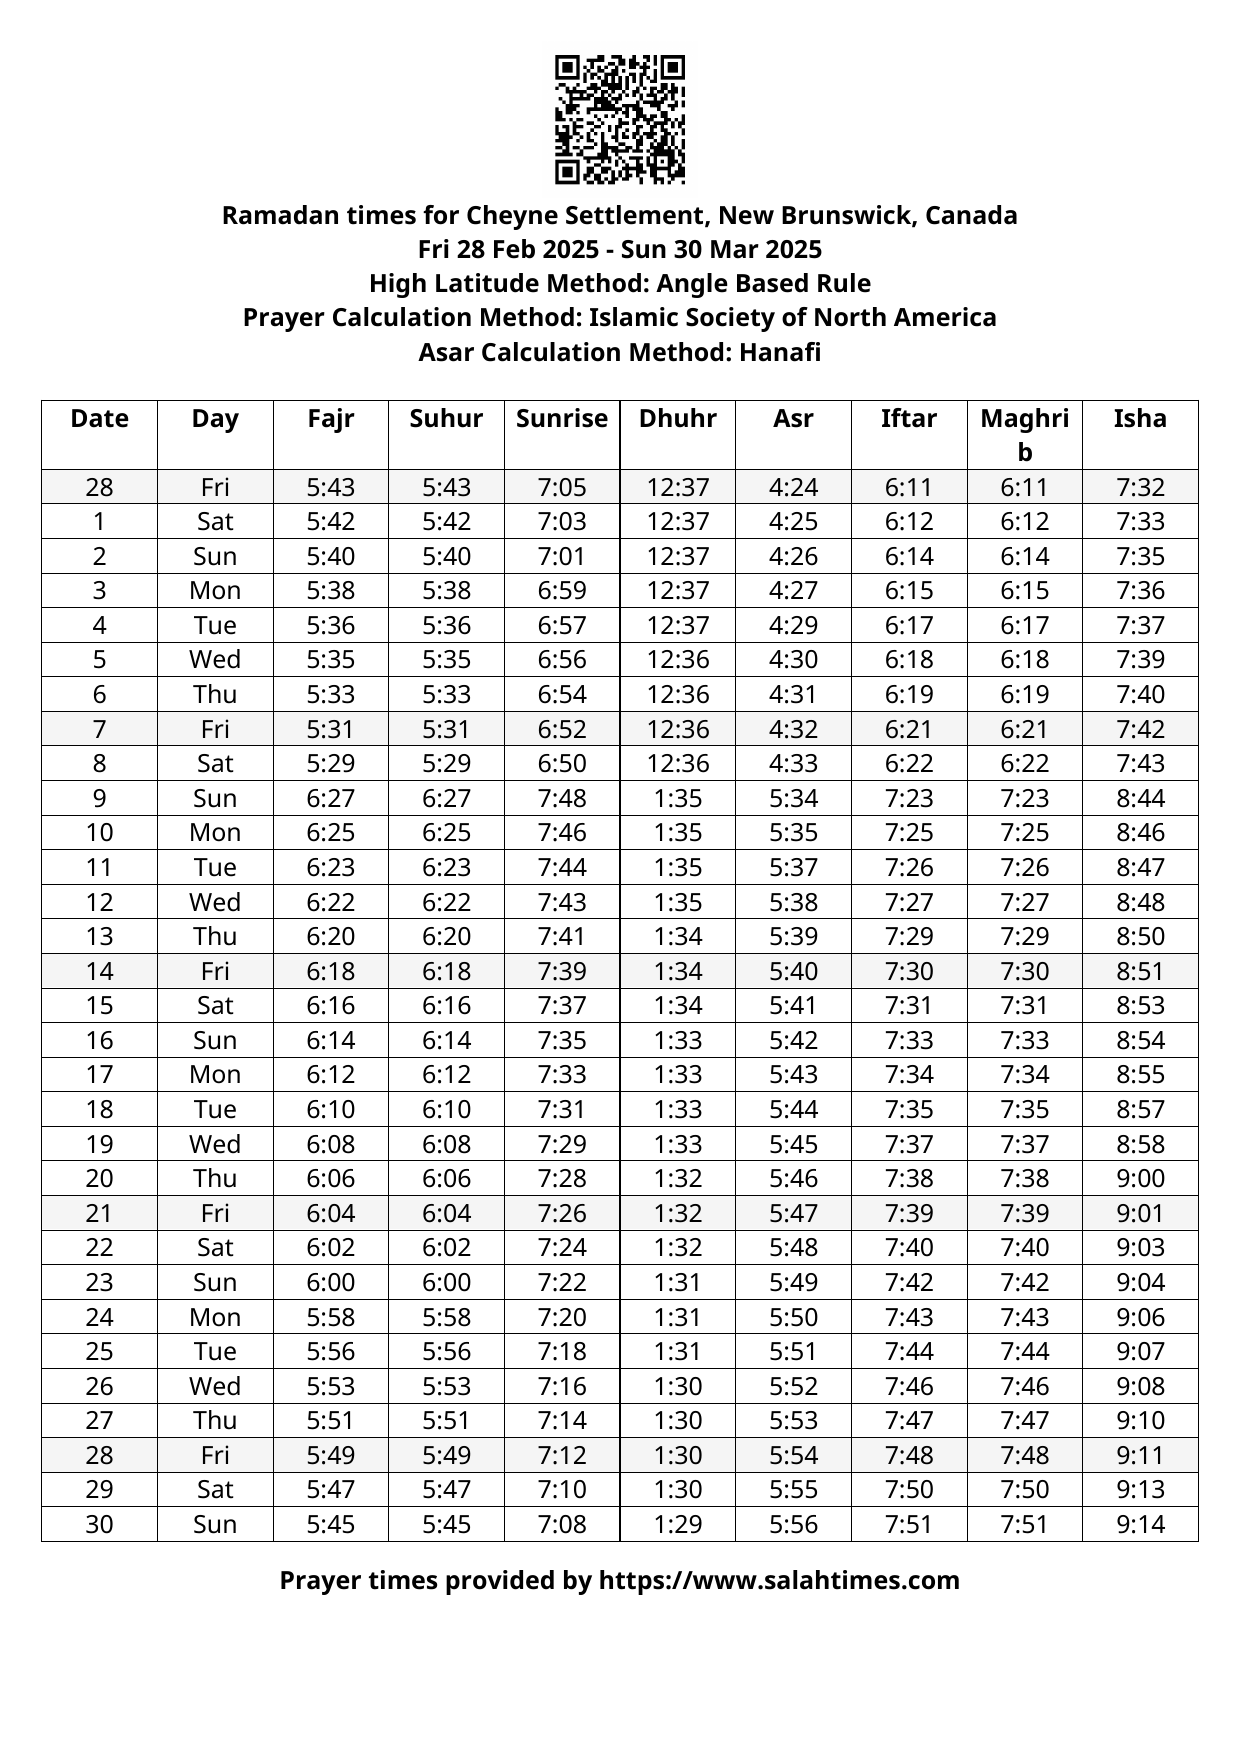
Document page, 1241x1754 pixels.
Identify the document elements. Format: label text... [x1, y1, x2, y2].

table_cell 11 [42, 850, 157, 884]
table_cell 7:44 [505, 850, 619, 884]
table_cell 6:17 [968, 608, 1082, 642]
table_cell 6:21 [852, 712, 967, 745]
table_cell 8:54 [1083, 1023, 1198, 1057]
table_cell 5:35 [389, 643, 504, 676]
table_cell 5:37 [736, 850, 851, 884]
table_header Day [158, 401, 273, 469]
table_cell 7:48 [968, 1438, 1082, 1472]
table_cell 12:37 [621, 574, 735, 607]
table_cell 5:31 [274, 712, 388, 745]
table_cell 9:14 [1083, 1507, 1198, 1541]
table_cell 1:32 [621, 1161, 735, 1195]
table_cell 7:34 [852, 1058, 967, 1091]
table_cell 1:35 [621, 816, 735, 849]
table_cell 7:25 [852, 816, 967, 849]
table_cell 4 [42, 608, 157, 642]
table_cell 6:21 [968, 712, 1082, 745]
table_cell 5:56 [274, 1334, 388, 1368]
table_cell 1:34 [621, 919, 735, 953]
table_cell 9:06 [1083, 1300, 1198, 1333]
table_cell Wed [158, 1127, 273, 1160]
table_cell 7:26 [968, 850, 1082, 884]
table_cell 5:39 [736, 919, 851, 953]
table_cell 7:27 [852, 885, 967, 918]
table_cell 7:48 [852, 1438, 967, 1472]
table_cell 7:39 [505, 954, 619, 987]
table_cell 12:37 [621, 539, 735, 572]
table_cell 7:18 [505, 1334, 619, 1368]
table_cell Thu [158, 1161, 273, 1195]
table_cell 6:00 [274, 1265, 388, 1299]
table_cell 5:58 [274, 1300, 388, 1333]
table_cell 5:35 [274, 643, 388, 676]
table_cell 5:45 [389, 1507, 504, 1541]
table_cell 2 [42, 539, 157, 572]
table_cell 7:39 [852, 1196, 967, 1229]
table_cell 5:42 [389, 504, 504, 538]
table_cell 8:51 [1083, 954, 1198, 987]
table_cell 9:13 [1083, 1473, 1198, 1506]
table_cell 6:23 [389, 850, 504, 884]
table_cell 5:42 [736, 1023, 851, 1057]
table_cell 7:16 [505, 1369, 619, 1402]
table_cell 9:11 [1083, 1438, 1198, 1472]
table_header Dhuhr [621, 401, 735, 469]
table_cell 7:43 [852, 1300, 967, 1333]
table_cell Fri [158, 1196, 273, 1229]
table_cell 7:50 [852, 1473, 967, 1506]
table_cell Sun [158, 1265, 273, 1299]
table_cell Wed [158, 1369, 273, 1402]
table_cell 5:46 [736, 1161, 851, 1195]
table_cell 7:26 [505, 1196, 619, 1229]
table_cell 29 [42, 1473, 157, 1506]
table_cell 5:50 [736, 1300, 851, 1333]
table_cell Mon [158, 574, 273, 607]
table_cell 7:08 [505, 1507, 619, 1541]
table_cell 6:12 [274, 1058, 388, 1091]
table_cell 9:01 [1083, 1196, 1198, 1229]
table_cell 9:08 [1083, 1369, 1198, 1402]
table_cell 6:57 [505, 608, 619, 642]
table_cell 6:16 [274, 989, 388, 1022]
table_cell Mon [158, 1058, 273, 1091]
table_cell 9:07 [1083, 1334, 1198, 1368]
table_cell 5:54 [736, 1438, 851, 1472]
table_cell 6:27 [274, 781, 388, 814]
table_cell 5:36 [274, 608, 388, 642]
table_cell 6:22 [852, 746, 967, 780]
table_cell Wed [158, 885, 273, 918]
table_cell 1:34 [621, 954, 735, 987]
table_cell 5:43 [736, 1058, 851, 1091]
table_cell 7:33 [505, 1058, 619, 1091]
table_cell 7:37 [968, 1127, 1082, 1160]
table_cell 1 [42, 504, 157, 538]
table_cell 7:23 [852, 781, 967, 814]
table_cell 6:08 [274, 1127, 388, 1160]
table_cell 6:17 [852, 608, 967, 642]
table_cell 6:14 [274, 1023, 388, 1057]
table_cell 17 [42, 1058, 157, 1091]
table_cell 10 [42, 816, 157, 849]
table_cell 7:23 [968, 781, 1082, 814]
table_cell 1:33 [621, 1023, 735, 1057]
table_cell 1:34 [621, 989, 735, 1022]
table_cell 5:34 [736, 781, 851, 814]
table_cell 7:22 [505, 1265, 619, 1299]
table_cell 26 [42, 1369, 157, 1402]
table_cell Thu [158, 677, 273, 711]
table_cell 15 [42, 989, 157, 1022]
table_cell 7:12 [505, 1438, 619, 1472]
table_cell Mon [158, 1300, 273, 1333]
table_cell Sat [158, 1473, 273, 1506]
table_cell 7:47 [968, 1404, 1082, 1437]
table_cell 7:37 [1083, 608, 1198, 642]
table_cell 12:37 [621, 504, 735, 538]
table_cell 7:31 [968, 989, 1082, 1022]
table_cell 5:33 [274, 677, 388, 711]
table_cell 6:52 [505, 712, 619, 745]
table_cell 6:59 [505, 574, 619, 607]
table_cell 5:40 [389, 539, 504, 572]
table_cell 7:50 [968, 1473, 1082, 1506]
table_cell 6:16 [389, 989, 504, 1022]
table_header Isha [1083, 401, 1198, 469]
table_cell 8:48 [1083, 885, 1198, 918]
table_cell 6:14 [968, 539, 1082, 572]
table_cell 5:40 [736, 954, 851, 987]
table_cell 22 [42, 1231, 157, 1264]
table_header Suhur [389, 401, 504, 469]
table_cell 5:31 [389, 712, 504, 745]
table_cell 5:47 [274, 1473, 388, 1506]
table_cell 7:31 [505, 1092, 619, 1126]
table_cell 23 [42, 1265, 157, 1299]
table_cell Sun [158, 1023, 273, 1057]
table_cell 5:38 [736, 885, 851, 918]
table_cell 6:06 [389, 1161, 504, 1195]
table_cell 7:51 [852, 1507, 967, 1541]
table_cell 25 [42, 1334, 157, 1368]
table_cell 1:32 [621, 1196, 735, 1229]
table_cell 12 [42, 885, 157, 918]
table_cell 5:56 [389, 1334, 504, 1368]
table_cell 7:43 [968, 1300, 1082, 1333]
table_cell 8:46 [1083, 816, 1198, 849]
table_cell 5:35 [736, 816, 851, 849]
table_cell 5:45 [274, 1507, 388, 1541]
table_cell 5:42 [274, 504, 388, 538]
table_cell 27 [42, 1404, 157, 1437]
table_cell 16 [42, 1023, 157, 1057]
table_cell 6:22 [274, 885, 388, 918]
table_cell 1:30 [621, 1369, 735, 1402]
table_cell 7:03 [505, 504, 619, 538]
table_cell 13 [42, 919, 157, 953]
table_cell 6:50 [505, 746, 619, 780]
text Asar Calculation Method: Hanafi [42, 334, 1198, 368]
table_cell 5:43 [274, 470, 388, 503]
text Prayer Calculation Method: Islamic Society of North America [42, 300, 1198, 334]
table_cell 8 [42, 746, 157, 780]
table_cell 7:20 [505, 1300, 619, 1333]
table_cell Sat [158, 989, 273, 1022]
table_header Fajr [274, 401, 388, 469]
table_cell 1:31 [621, 1265, 735, 1299]
table_cell 7:40 [1083, 677, 1198, 711]
table_cell Sat [158, 746, 273, 780]
table_cell 8:44 [1083, 781, 1198, 814]
table_cell 7:44 [968, 1334, 1082, 1368]
table_cell 7:39 [1083, 643, 1198, 676]
table_cell 5:49 [736, 1265, 851, 1299]
table_cell 7:29 [852, 919, 967, 953]
table_cell 5:49 [274, 1438, 388, 1472]
table_cell 7:40 [968, 1231, 1082, 1264]
table_cell 4:27 [736, 574, 851, 607]
table_header Sunrise [505, 401, 619, 469]
table_cell 7:05 [505, 470, 619, 503]
picture [542, 41, 699, 198]
table_cell Wed [158, 643, 273, 676]
table_cell 7:32 [1083, 470, 1198, 503]
table_cell 6:22 [389, 885, 504, 918]
table_cell Thu [158, 919, 273, 953]
table_cell 7:38 [852, 1161, 967, 1195]
table_cell 6:25 [274, 816, 388, 849]
table_cell 5:49 [389, 1438, 504, 1472]
table_cell 7:27 [968, 885, 1082, 918]
table_cell 7:35 [852, 1092, 967, 1126]
table_cell 5:43 [389, 470, 504, 503]
table_cell 6:02 [389, 1231, 504, 1264]
table_cell 6:18 [389, 954, 504, 987]
table_cell 7:42 [852, 1265, 967, 1299]
table_cell 7:35 [505, 1023, 619, 1057]
table_cell 5:48 [736, 1231, 851, 1264]
text Fri 28 Feb 2025 - Sun 30 Mar 2025 [42, 232, 1198, 266]
table_cell 7:46 [505, 816, 619, 849]
table_cell 6:56 [505, 643, 619, 676]
table_cell 7:26 [852, 850, 967, 884]
text Prayer times provided by https://www.salahtimes.com [42, 1563, 1198, 1597]
table_cell 6:15 [968, 574, 1082, 607]
table_cell 6:18 [274, 954, 388, 987]
table_cell 28 [42, 470, 157, 503]
table_cell 7:33 [1083, 504, 1198, 538]
table_cell 7:38 [968, 1161, 1082, 1195]
table_cell 8:47 [1083, 850, 1198, 884]
table_cell 5:47 [736, 1196, 851, 1229]
table_cell 4:32 [736, 712, 851, 745]
table_cell 7:10 [505, 1473, 619, 1506]
table_cell 7:51 [968, 1507, 1082, 1541]
table_cell 5:53 [736, 1404, 851, 1437]
table_header Asr [736, 401, 851, 469]
table_cell 9:03 [1083, 1231, 1198, 1264]
table_cell 9:10 [1083, 1404, 1198, 1437]
table_cell Fri [158, 954, 273, 987]
table_cell 7:14 [505, 1404, 619, 1437]
table_cell 5:53 [274, 1369, 388, 1402]
table_cell 7:29 [968, 919, 1082, 953]
table_cell 1:31 [621, 1334, 735, 1368]
table_cell 7:24 [505, 1231, 619, 1264]
table_cell Thu [158, 1404, 273, 1437]
table_cell 7:36 [1083, 574, 1198, 607]
table_cell 1:33 [621, 1092, 735, 1126]
table_cell 5:51 [274, 1404, 388, 1437]
table_cell 5:58 [389, 1300, 504, 1333]
table_cell Tue [158, 850, 273, 884]
table_cell 6:08 [389, 1127, 504, 1160]
table_cell 6:12 [852, 504, 967, 538]
table_cell 6:10 [389, 1092, 504, 1126]
table_cell 6:23 [274, 850, 388, 884]
table_cell 6:11 [852, 470, 967, 503]
table_cell 6:22 [968, 746, 1082, 780]
table_cell 6:19 [968, 677, 1082, 711]
table_header Iftar [852, 401, 967, 469]
table_cell 12:36 [621, 712, 735, 745]
table_cell 7:37 [852, 1127, 967, 1160]
table_cell 7:43 [505, 885, 619, 918]
table_cell 4:30 [736, 643, 851, 676]
table_cell 7:43 [1083, 746, 1198, 780]
table_cell 1:35 [621, 781, 735, 814]
table_cell Sun [158, 781, 273, 814]
table_cell 5:40 [274, 539, 388, 572]
table_cell Fri [158, 712, 273, 745]
table_cell 21 [42, 1196, 157, 1229]
table_cell 1:31 [621, 1300, 735, 1333]
table_cell 8:53 [1083, 989, 1198, 1022]
table_cell Sun [158, 539, 273, 572]
table_header Date [42, 401, 157, 469]
table_cell 7:39 [968, 1196, 1082, 1229]
table_cell 5:38 [274, 574, 388, 607]
table_cell 5:29 [274, 746, 388, 780]
table_cell 5 [42, 643, 157, 676]
table_cell 6 [42, 677, 157, 711]
table_cell 1:35 [621, 850, 735, 884]
table_cell 12:36 [621, 677, 735, 711]
table_cell 6:04 [389, 1196, 504, 1229]
table_cell 1:29 [621, 1507, 735, 1541]
table_cell 6:14 [852, 539, 967, 572]
table_cell 7:01 [505, 539, 619, 572]
table_cell 5:47 [389, 1473, 504, 1506]
table_cell 6:18 [852, 643, 967, 676]
table_cell 8:55 [1083, 1058, 1198, 1091]
table_cell 1:30 [621, 1438, 735, 1472]
table_cell 7:42 [1083, 712, 1198, 745]
table_cell 9:00 [1083, 1161, 1198, 1195]
table_cell 6:15 [852, 574, 967, 607]
table_cell 4:26 [736, 539, 851, 572]
table_cell 6:20 [274, 919, 388, 953]
table_cell 4:33 [736, 746, 851, 780]
table_cell 6:12 [968, 504, 1082, 538]
text High Latitude Method: Angle Based Rule [42, 266, 1198, 300]
table_cell 7:29 [505, 1127, 619, 1160]
table_cell 8:58 [1083, 1127, 1198, 1160]
table_cell 5:52 [736, 1369, 851, 1402]
table_cell 6:02 [274, 1231, 388, 1264]
table_cell 1:30 [621, 1404, 735, 1437]
table_cell 7:35 [1083, 539, 1198, 572]
table_cell 12:37 [621, 608, 735, 642]
table_cell 24 [42, 1300, 157, 1333]
table_cell 7:28 [505, 1161, 619, 1195]
table_cell 7 [42, 712, 157, 745]
table_cell 9:04 [1083, 1265, 1198, 1299]
table_cell 5:56 [736, 1507, 851, 1541]
table_cell 1:35 [621, 885, 735, 918]
table_cell 20 [42, 1161, 157, 1195]
table_cell 12:36 [621, 643, 735, 676]
table_cell 9 [42, 781, 157, 814]
table_cell Mon [158, 816, 273, 849]
table_cell 5:44 [736, 1092, 851, 1126]
table_cell 7:33 [852, 1023, 967, 1057]
table_cell 6:00 [389, 1265, 504, 1299]
table_cell 1:32 [621, 1231, 735, 1264]
table_cell 12:37 [621, 470, 735, 503]
text Ramadan times for Cheyne Settlement, New Brunswick, Canada [42, 198, 1198, 232]
table_cell 5:45 [736, 1127, 851, 1160]
table_cell Fri [158, 470, 273, 503]
table_cell 4:31 [736, 677, 851, 711]
table_cell 4:24 [736, 470, 851, 503]
table_cell Sat [158, 1231, 273, 1264]
table_cell 12:36 [621, 746, 735, 780]
table_cell 5:38 [389, 574, 504, 607]
table_cell 6:25 [389, 816, 504, 849]
table_cell 6:20 [389, 919, 504, 953]
table_cell 7:37 [505, 989, 619, 1022]
table_cell 6:18 [968, 643, 1082, 676]
table_cell 5:55 [736, 1473, 851, 1506]
table_cell 7:30 [852, 954, 967, 987]
table_cell 7:47 [852, 1404, 967, 1437]
table_cell 7:46 [852, 1369, 967, 1402]
table_cell 30 [42, 1507, 157, 1541]
table_cell Tue [158, 1334, 273, 1368]
table_cell 7:42 [968, 1265, 1082, 1299]
table_cell 7:40 [852, 1231, 967, 1264]
table_cell 7:30 [968, 954, 1082, 987]
table_cell 1:33 [621, 1127, 735, 1160]
table_cell 3 [42, 574, 157, 607]
table_cell 6:06 [274, 1161, 388, 1195]
table_cell 6:04 [274, 1196, 388, 1229]
table_cell 1:30 [621, 1473, 735, 1506]
table_cell 5:51 [736, 1334, 851, 1368]
table_cell 6:10 [274, 1092, 388, 1126]
table_cell 7:35 [968, 1092, 1082, 1126]
table_cell 4:25 [736, 504, 851, 538]
table_cell 5:41 [736, 989, 851, 1022]
table_cell 7:34 [968, 1058, 1082, 1091]
table_cell 5:36 [389, 608, 504, 642]
table_cell 5:53 [389, 1369, 504, 1402]
table_cell 5:51 [389, 1404, 504, 1437]
table_cell 19 [42, 1127, 157, 1160]
table_cell 8:57 [1083, 1092, 1198, 1126]
table_cell 7:33 [968, 1023, 1082, 1057]
table_cell 7:48 [505, 781, 619, 814]
table_cell 18 [42, 1092, 157, 1126]
table_cell 5:33 [389, 677, 504, 711]
table_cell Sun [158, 1507, 273, 1541]
table_cell 6:19 [852, 677, 967, 711]
table_cell 7:41 [505, 919, 619, 953]
table_cell 7:25 [968, 816, 1082, 849]
table_cell 6:14 [389, 1023, 504, 1057]
table_cell Tue [158, 608, 273, 642]
table_cell Sat [158, 504, 273, 538]
table_cell 6:11 [968, 470, 1082, 503]
table_cell 7:44 [852, 1334, 967, 1368]
table_cell 7:31 [852, 989, 967, 1022]
table_cell Tue [158, 1092, 273, 1126]
table_cell 5:29 [389, 746, 504, 780]
table_cell 14 [42, 954, 157, 987]
table_cell 6:54 [505, 677, 619, 711]
table_cell Fri [158, 1438, 273, 1472]
table_cell 4:29 [736, 608, 851, 642]
table_cell 6:12 [389, 1058, 504, 1091]
table_cell 6:27 [389, 781, 504, 814]
table_cell 8:50 [1083, 919, 1198, 953]
table_cell 1:33 [621, 1058, 735, 1091]
table_cell 28 [42, 1438, 157, 1472]
table_cell 7:46 [968, 1369, 1082, 1402]
table_header Maghrib [968, 401, 1082, 469]
